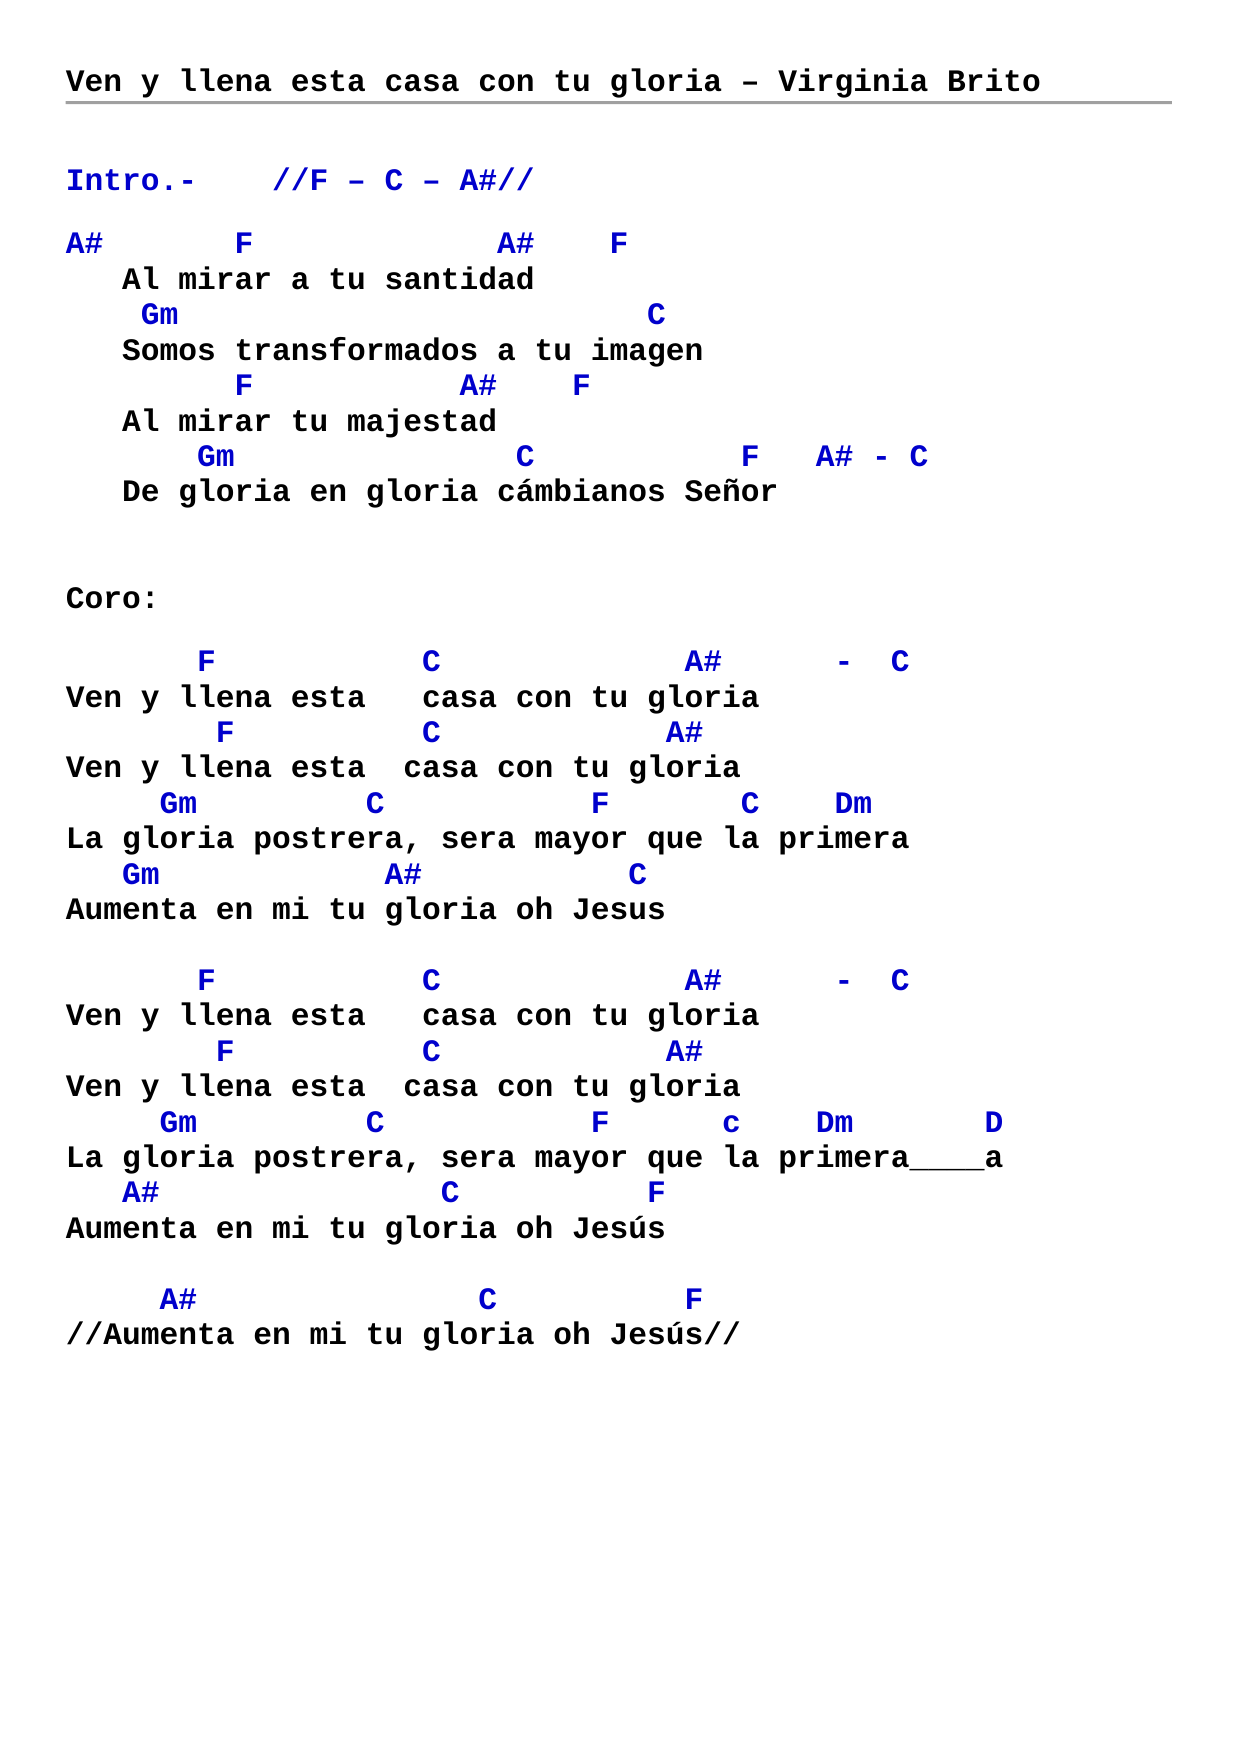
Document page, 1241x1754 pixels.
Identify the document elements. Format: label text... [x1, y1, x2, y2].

text Gm A# C [66, 858, 1172, 893]
text A# C F [66, 1177, 1172, 1212]
text Al mirar a tu santidad [66, 263, 1172, 299]
text F C A# - C [66, 964, 1172, 1000]
text Ven y llena esta casa con tu gloria – Virginia Brito [66, 66, 1172, 101]
text A# C F [66, 1283, 1172, 1318]
text Gm C F C Dm [66, 787, 1172, 823]
text Coro: [66, 582, 1172, 617]
text Somos transformados a tu imagen [66, 334, 1172, 369]
text Ven y llena esta casa con tu gloria [66, 681, 1172, 716]
text Aumenta en mi tu gloria oh Jesus [66, 893, 1172, 929]
text Gm C F c Dm D [66, 1106, 1172, 1141]
text Intro.- //F – C – A#// [66, 164, 1172, 200]
text F C A# [66, 716, 1172, 752]
text Ven y llena esta casa con tu gloria [66, 752, 1172, 787]
text La gloria postrera, sera mayor que la primera [66, 823, 1172, 858]
text F A# F [66, 369, 1172, 405]
text Gm C [66, 299, 1172, 334]
text A# F A# F [66, 228, 1172, 263]
text La gloria postrera, sera mayor que la primera____a [66, 1141, 1172, 1177]
text Gm C F A# - C [66, 440, 1172, 476]
text F C A# [66, 1035, 1172, 1071]
text //Aumenta en mi tu gloria oh Jesús// [66, 1318, 1172, 1354]
text F C A# - C [66, 646, 1172, 681]
text Ven y llena esta casa con tu gloria [66, 1000, 1172, 1035]
text Al mirar tu majestad [66, 405, 1172, 440]
text De gloria en gloria cámbianos Señor [66, 476, 1172, 511]
text Ven y llena esta casa con tu gloria [66, 1071, 1172, 1106]
text Aumenta en mi tu gloria oh Jesús [66, 1212, 1172, 1248]
